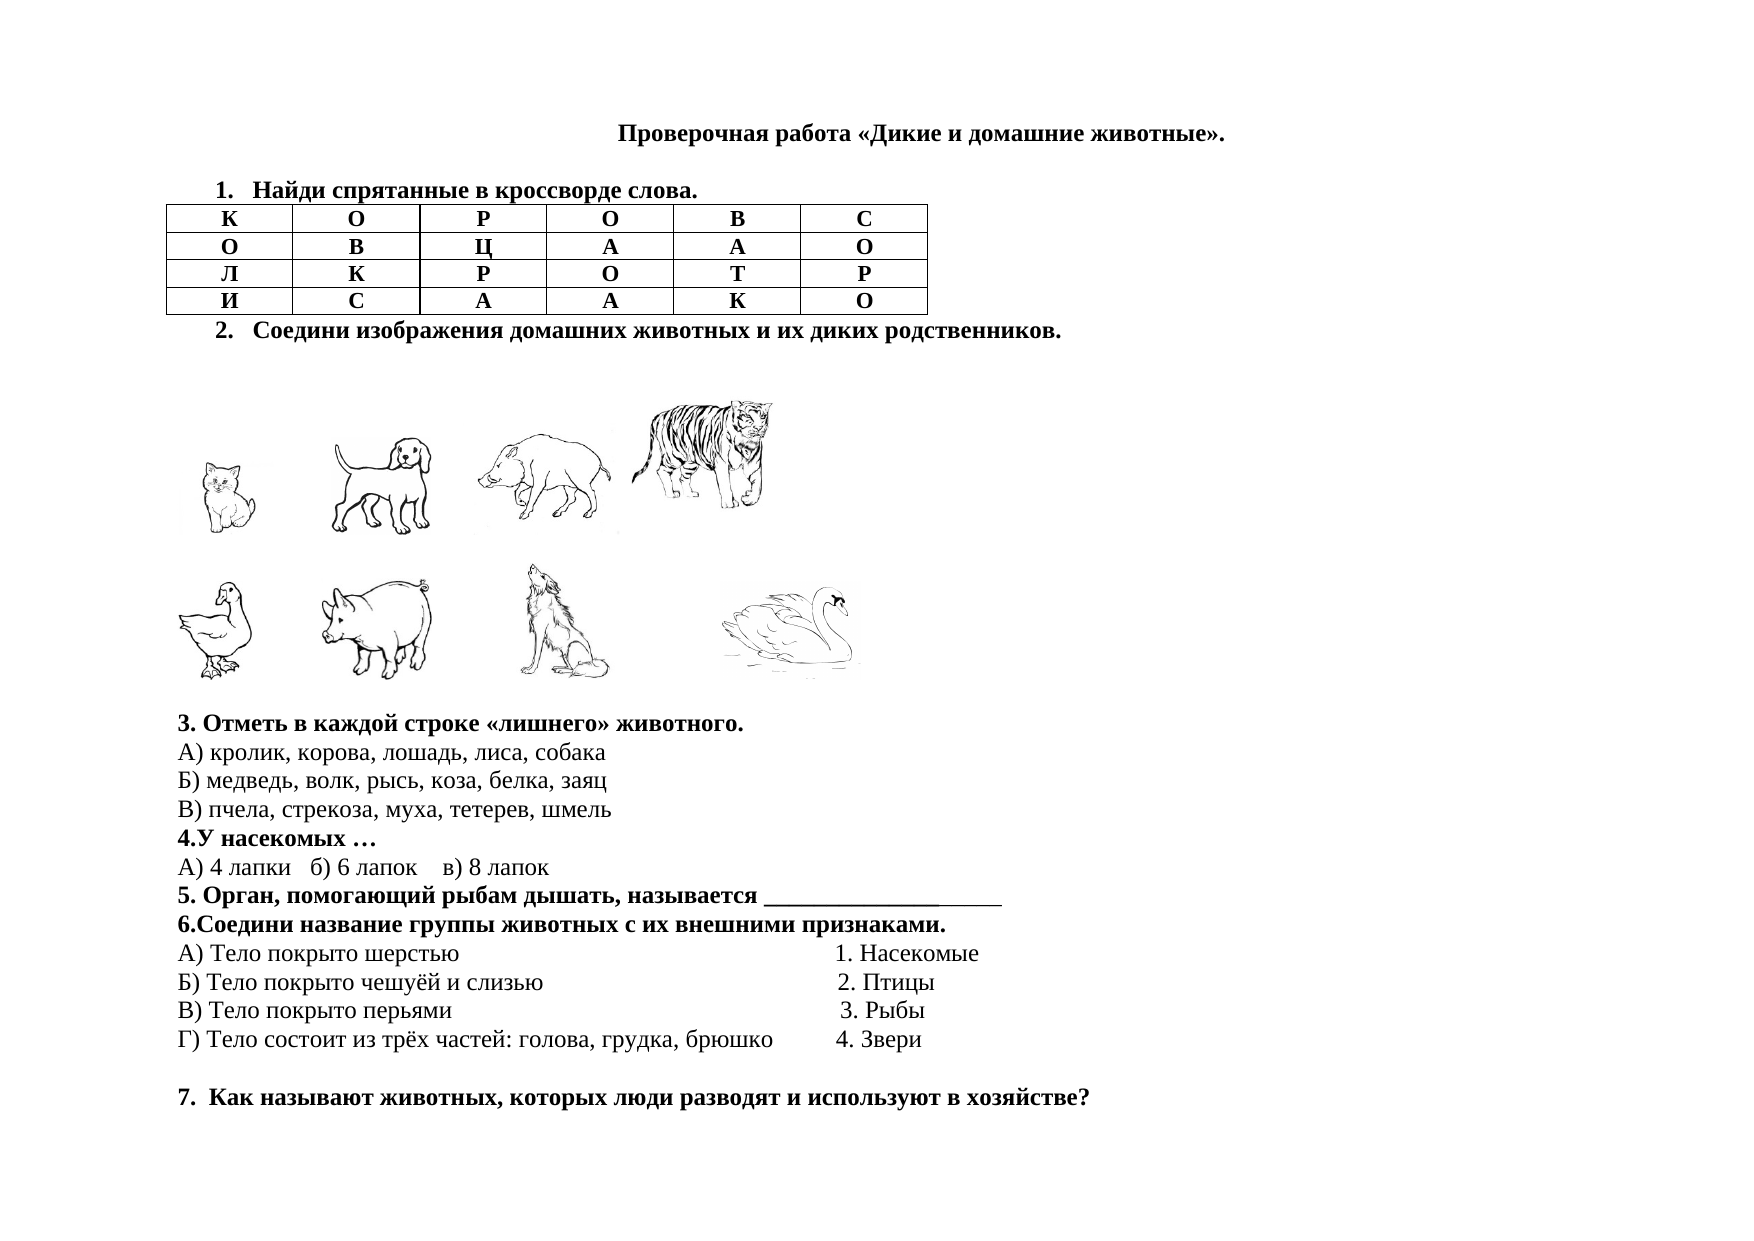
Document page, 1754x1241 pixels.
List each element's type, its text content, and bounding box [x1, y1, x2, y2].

table_cell О [167, 233, 292, 259]
table_cell В [293, 233, 419, 259]
text А) кролик, корова, лошадь, лиса, собака [177, 737, 1665, 765]
table_cell Ц [421, 233, 546, 259]
text А) Тело покрыто шерстью 1. Насекомые [177, 938, 1665, 967]
table_header О [293, 205, 419, 232]
text В) пчела, стрекоза, муха, тетерев, шмель [177, 794, 1665, 823]
text 6.Соедини название группы животных с их внешними признаками. [177, 909, 1665, 938]
list Найди спрятанные в кроссворде слова. [215, 176, 1665, 204]
table_cell Т [674, 260, 800, 287]
text Б) Тело покрыто чешуёй и слизью 2. Птицы [177, 967, 1665, 995]
picture [462, 368, 786, 535]
list Соедини изображения домашних животных и их диких родственников. [215, 315, 1665, 344]
table_cell Л [167, 260, 292, 287]
table_cell О [801, 233, 927, 259]
table_cell А [421, 288, 546, 314]
table_cell О [547, 260, 673, 287]
picture [507, 563, 620, 680]
table_header О [547, 205, 673, 232]
table_header Р [421, 205, 546, 232]
table_header С [801, 205, 927, 232]
text 3. Отметь в каждой строке «лишнего» животного. [177, 708, 1665, 737]
table_cell К [293, 260, 419, 287]
table_cell А [547, 288, 673, 314]
table_header В [674, 205, 800, 232]
text А) 4 лапки б) 6 лапок в) 8 лапок [177, 852, 1665, 880]
text Г) Тело состоит из трёх частей: голова, грудка, брюшко 4. Звери [177, 1024, 1665, 1053]
table_cell К [674, 288, 800, 314]
picture [321, 578, 432, 680]
picture [177, 581, 253, 680]
table_cell О [801, 288, 927, 314]
picture [719, 581, 862, 680]
table_cell Р [421, 260, 546, 287]
text Б) медведь, волк, рысь, коза, белка, заяц [177, 765, 1665, 794]
table_cell И [167, 288, 292, 314]
text 4.У насекомых … [177, 823, 1665, 852]
table_header К [167, 205, 292, 232]
text 7. Как называют животных, которых люди разводят и используют в хозяйстве? [177, 1082, 1665, 1110]
text Проверочная работа «Дикие и домашние животные». [177, 118, 1665, 147]
text В) Тело покрыто перьями 3. Рыбы [177, 995, 1665, 1024]
picture [331, 437, 432, 535]
table_cell Р [801, 260, 927, 287]
text 5. Орган, помогающий рыбам дышать, называется ___________________ [177, 880, 1665, 909]
picture [177, 461, 275, 535]
table_cell А [547, 233, 673, 259]
table_cell С [293, 288, 419, 314]
table_cell А [674, 233, 800, 259]
